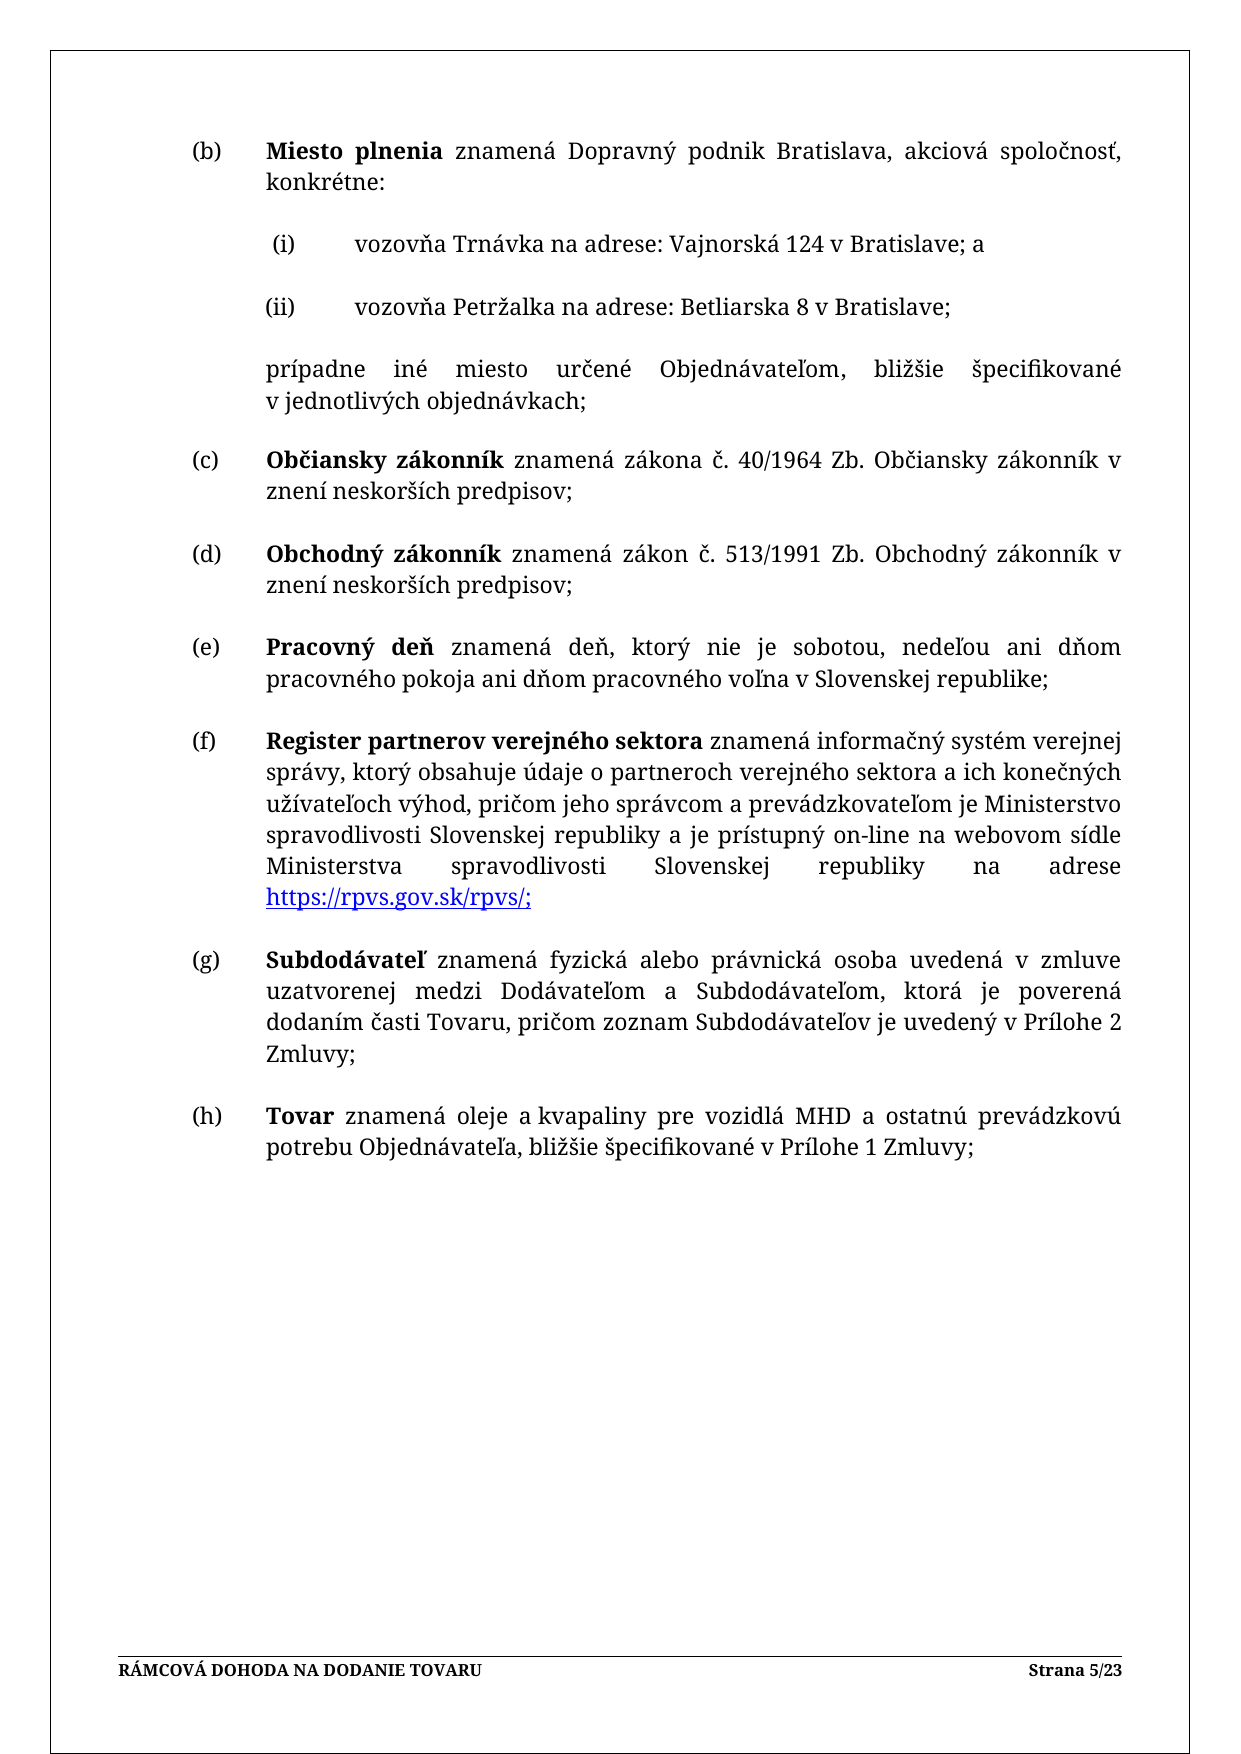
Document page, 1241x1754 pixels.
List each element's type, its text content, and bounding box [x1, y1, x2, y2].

list vozovňa Petržalka na adrese: Betliarska 8 v Bratislave; [295, 291, 1122, 322]
list Subdodávateľ znamená fyzická alebo právnická osoba uvedená v zmluve uzatvorenej medzi Dodávateľom a Subdodávateľom, ktorá je poverená dodaním časti Tovaru, pričom zoznam Subdodávateľov je uvedený v Prílohe 2 Zmluvy; [192, 944, 1122, 1069]
list vozovňa Trnávka na adrese: Vajnorská 124 v Bratislave; a [295, 228, 1122, 259]
list Miesto plnenia znamená Dopravný podnik Bratislava, akciová spoločnosť, konkrétne: [192, 134, 1122, 197]
list Tovar znamená oleje a kvapaliny pre vozidlá MHD a ostatnú prevádzkovú potrebu Objednávateľa, bližšie špecifikované v Prílohe 1 Zmluvy; [192, 1100, 1122, 1163]
list Pracovný deň znamená deň, ktorý nie je sobotou, nedeľou ani dňom pracovného pokoja ani dňom pracovného voľna v Slovenskej republike; [192, 631, 1122, 694]
list Občiansky zákonník znamená zákona č. 40/1964 Zb. Občiansky zákonník v znení neskorších predpisov; [192, 444, 1122, 506]
list Register partnerov verejného sektora znamená informačný systém verejnej správy, ktorý obsahuje údaje o partneroch verejného sektora a ich konečných užívateľoch výhod, pričom jeho správcom a prevádzkovateľom je Ministerstvo spravodlivosti Slovenskej republiky a je prístupný on-line na webovom sídle Ministerstva spravodlivosti Slovenskej republiky na adrese https://rpvs.gov.sk/rpvs/; [192, 725, 1122, 913]
list Obchodný zákonník znamená zákon č. 513/1991 Zb. Obchodný zákonník v znení neskorších predpisov; [192, 538, 1122, 600]
text prípadne iné miesto určené Objednávateľom, bližšie špecifikované v jednotlivých objednávkach; [266, 353, 1122, 416]
